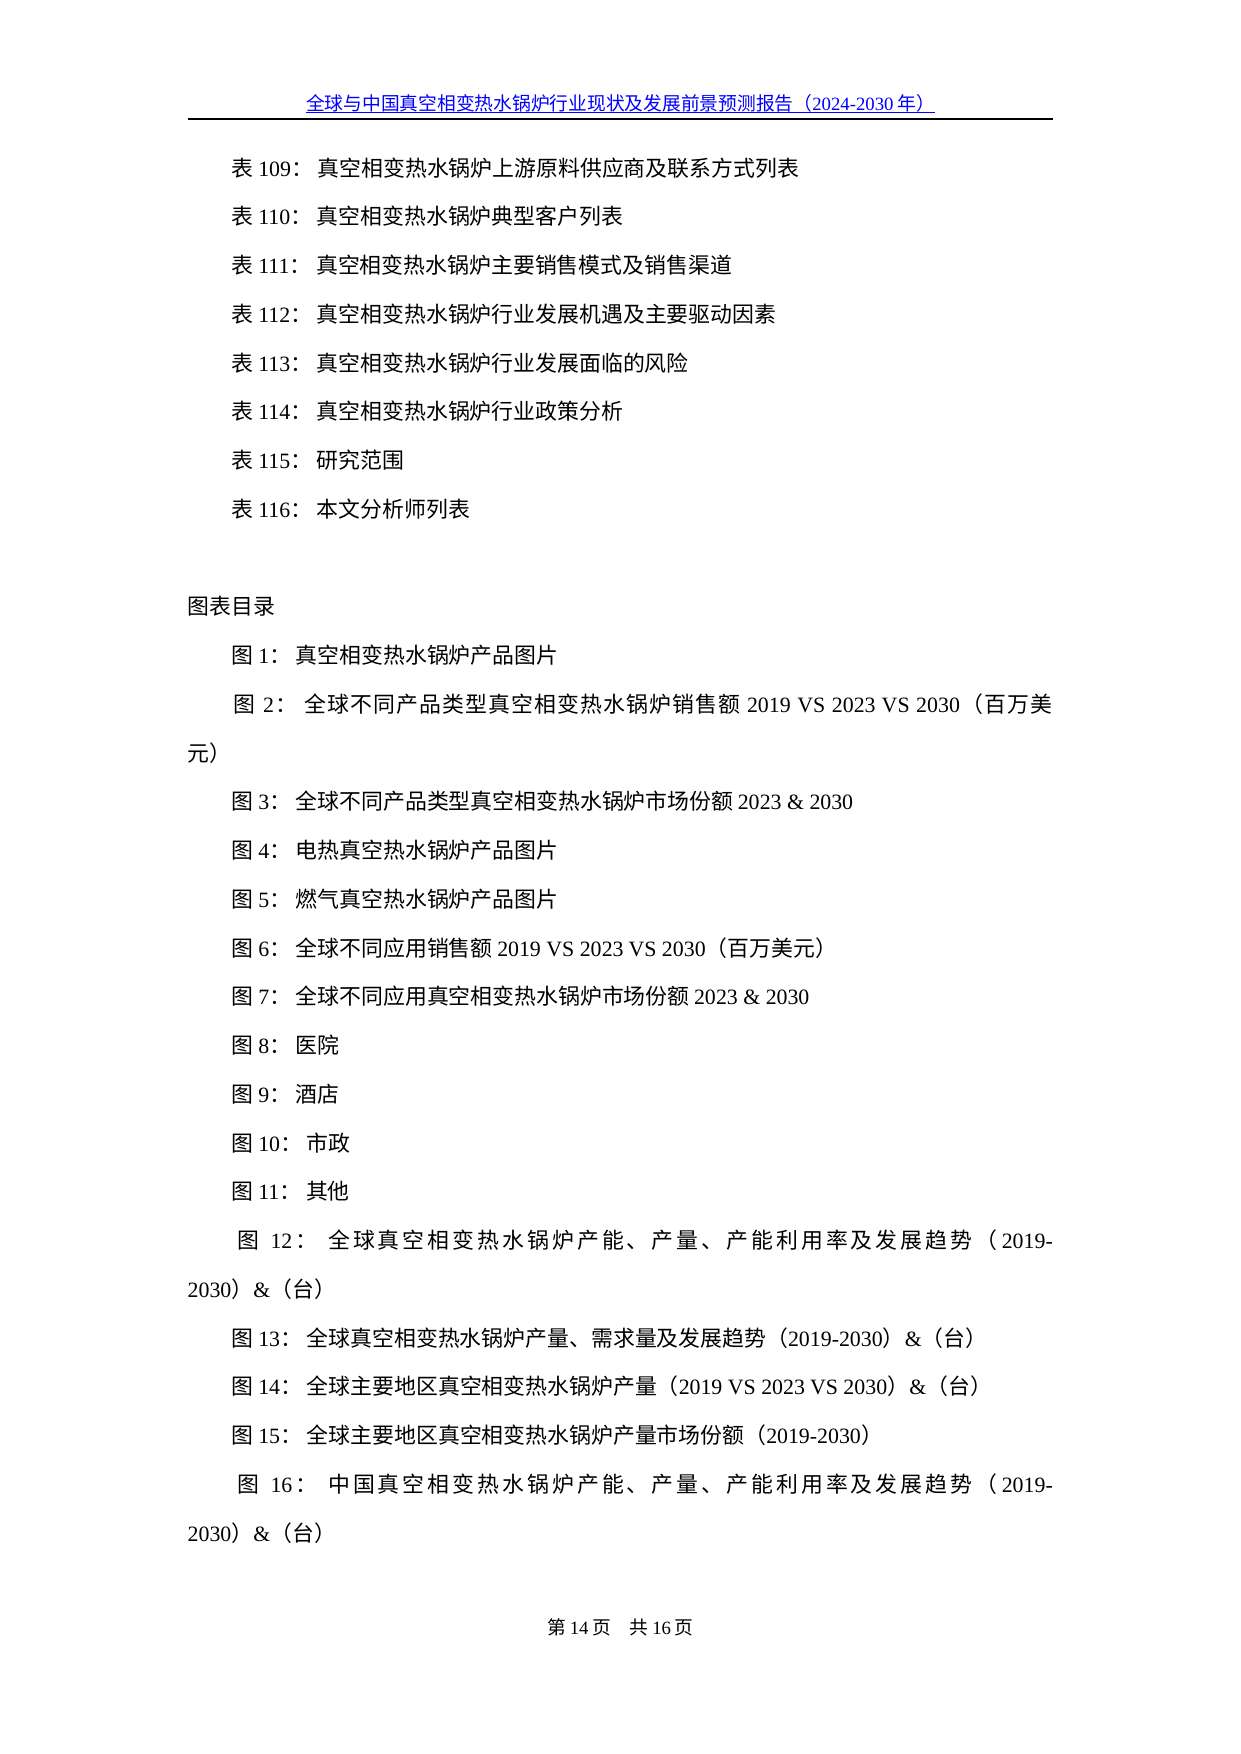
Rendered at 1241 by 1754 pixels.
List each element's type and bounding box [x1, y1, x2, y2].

text [187, 150, 1053, 1548]
